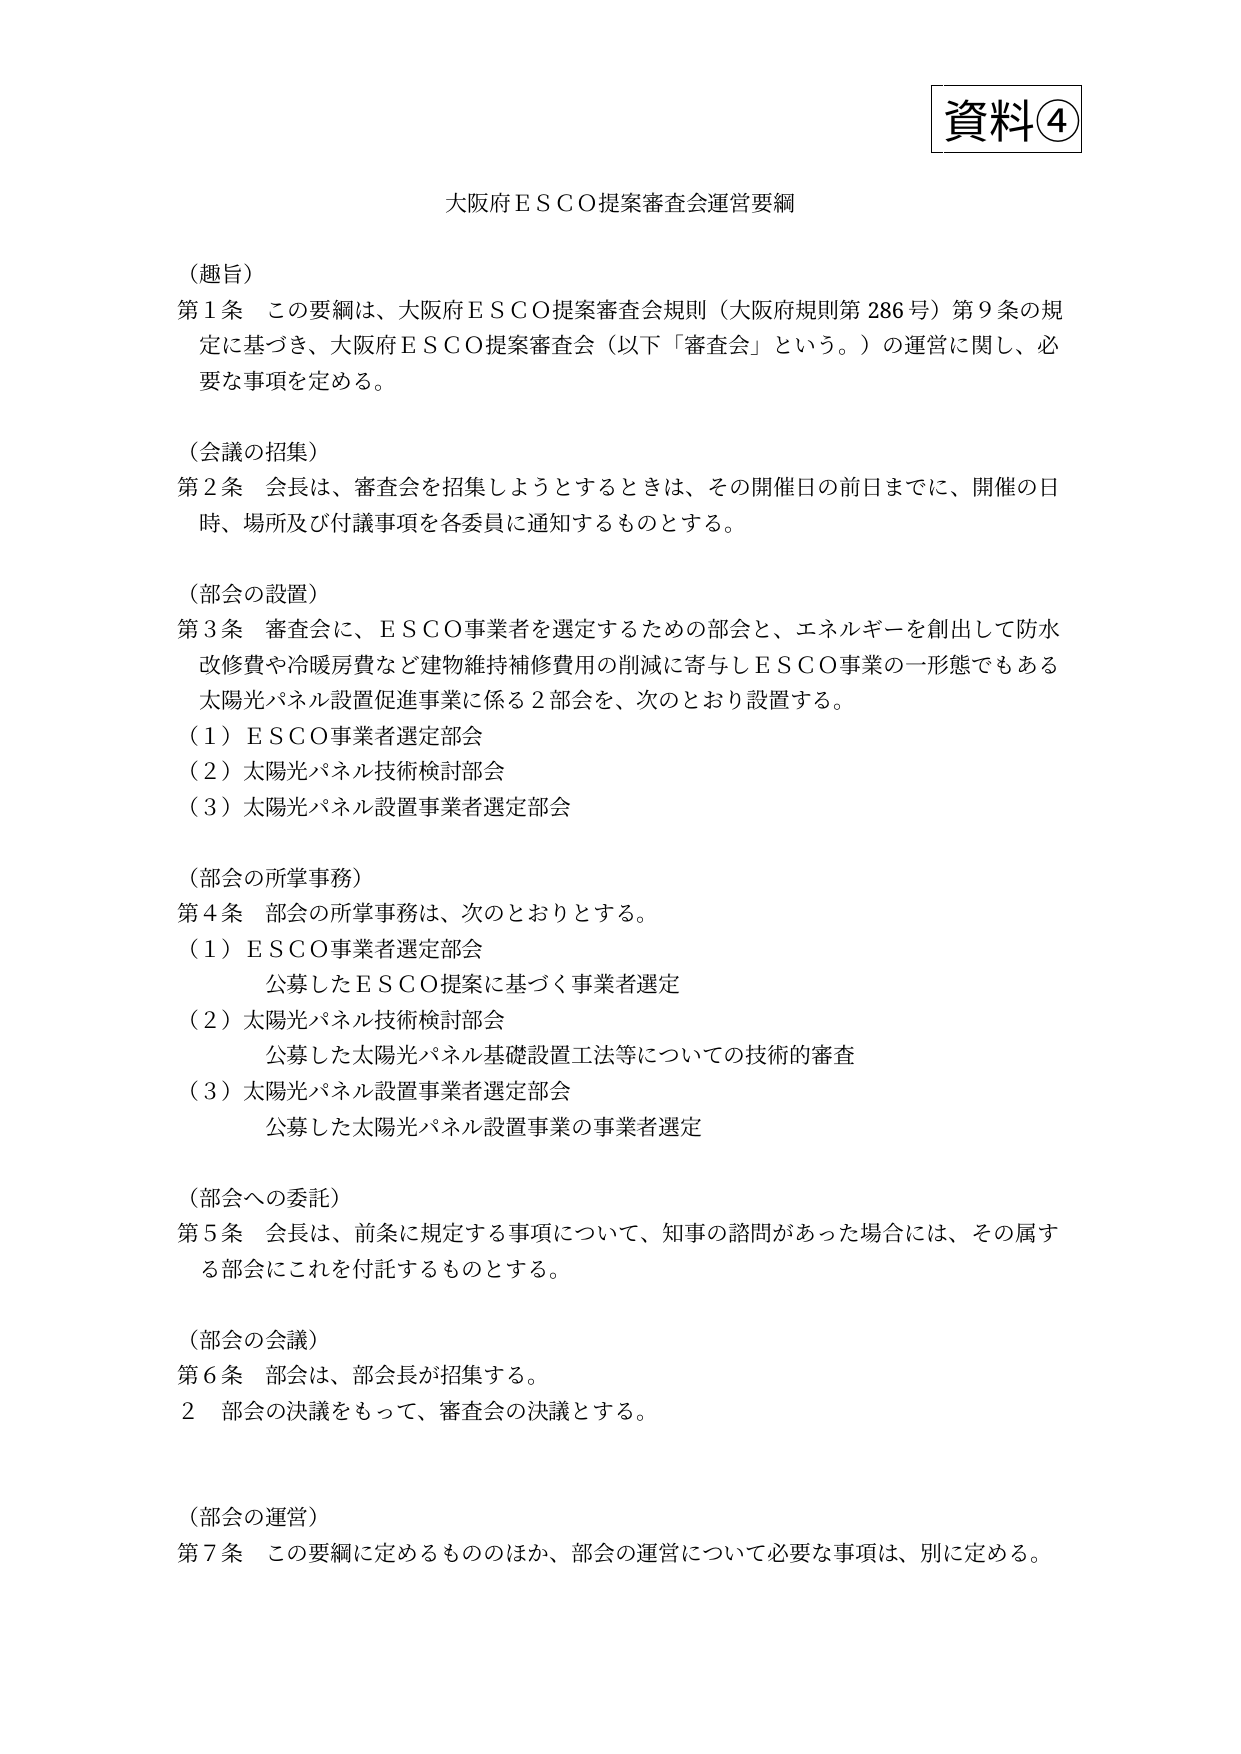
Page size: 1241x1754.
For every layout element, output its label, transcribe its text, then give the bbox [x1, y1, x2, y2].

text 第２条 会長は、審査会を招集しようとするときは、その開催日の前日までに、開催の日時、場所及び付議事項を各委員に通知するものとする。 [177, 468, 1063, 539]
text （部会への委託） [177, 1179, 1063, 1214]
text 第３条 審査会に、ＥＳＣＯ事業者を選定するための部会と、エネルギーを創出して防水改修費や冷暖房費など建物維持補修費用の削減に寄与しＥＳＣＯ事業の一形態でもある太陽光パネル設置促進事業に係る２部会を、次のとおり設置する。 [177, 611, 1063, 717]
text （部会の運営） [177, 1498, 1063, 1534]
text （２）太陽光パネル技術検討部会 [177, 1001, 1063, 1037]
text （会議の招集） [177, 433, 1063, 468]
text （３）太陽光パネル設置事業者選定部会 [177, 788, 1063, 824]
text 第５条 会長は、前条に規定する事項について、知事の諮問があった場合には、その属する部会にこれを付託するものとする。 [177, 1214, 1063, 1285]
text 公募したＥＳＣＯ提案に基づく事業者選定 [177, 966, 1063, 1001]
text 第１条 この要綱は、大阪府ＥＳＣＯ提案審査会規則（大阪府規則第286号）第９条の規定に基づき、大阪府ＥＳＣＯ提案審査会（以下「審査会」という。）の運営に関し、必要な事項を定める。 [177, 291, 1063, 397]
text 公募した太陽光パネル設置事業の事業者選定 [177, 1108, 1063, 1143]
text （１）ＥＳＣＯ事業者選定部会 [177, 930, 1063, 966]
text （部会の設置） [177, 575, 1063, 611]
text （１）ＥＳＣＯ事業者選定部会 [177, 717, 1063, 753]
text ２ 部会の決議をもって、審査会の決議とする。 [177, 1392, 1063, 1427]
text 第７条 この要綱に定めるもののほか、部会の運営について必要な事項は、別に定める。 [177, 1534, 1063, 1569]
text 公募した太陽光パネル基礎設置工法等についての技術的審査 [177, 1037, 1063, 1072]
text 第６条 部会は、部会長が招集する。 [177, 1356, 1063, 1392]
text （趣旨） [177, 255, 1063, 291]
text （部会の所掌事務） [177, 859, 1063, 895]
text （部会の会議） [177, 1321, 1063, 1356]
text （２）太陽光パネル技術検討部会 [177, 753, 1063, 788]
text 大阪府ＥＳＣＯ提案審査会運営要綱 [177, 184, 1063, 220]
text （３）太陽光パネル設置事業者選定部会 [177, 1072, 1063, 1108]
text 第４条 部会の所掌事務は、次のとおりとする。 [177, 895, 1063, 930]
